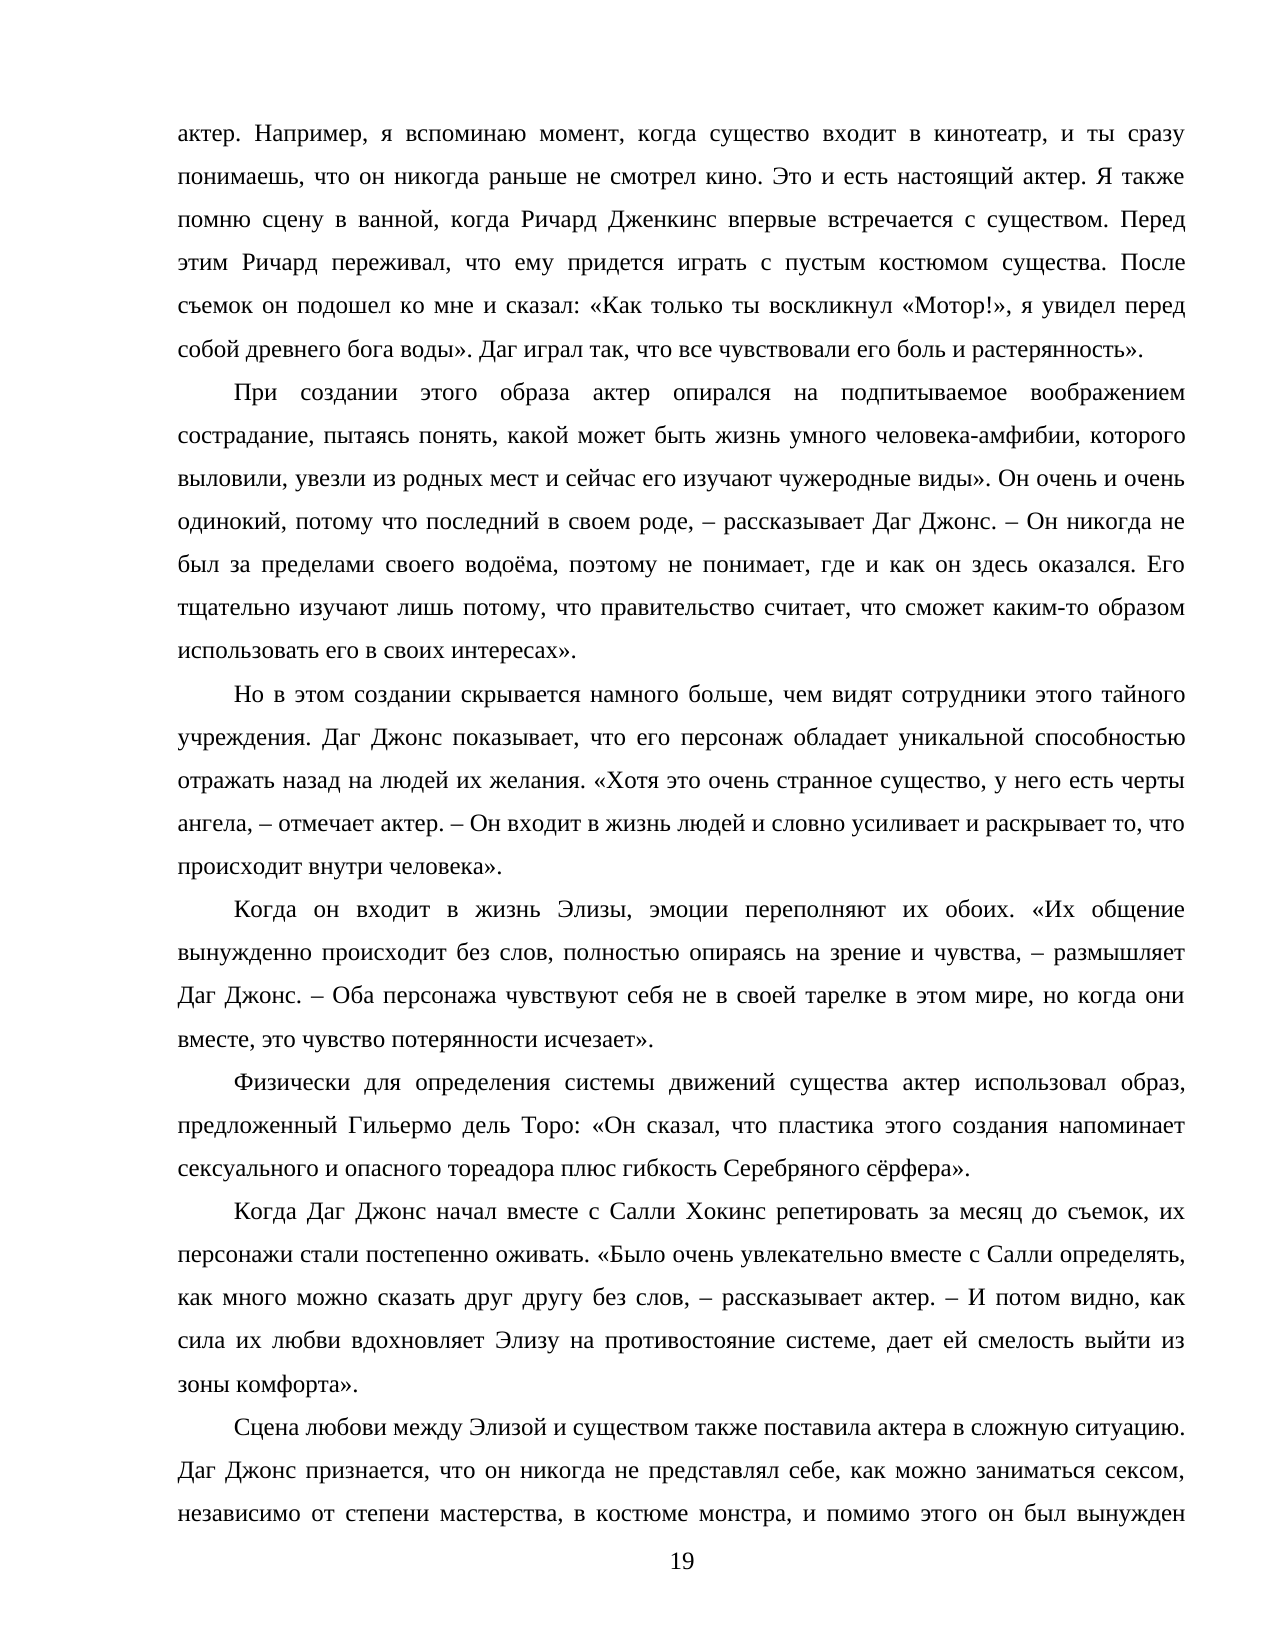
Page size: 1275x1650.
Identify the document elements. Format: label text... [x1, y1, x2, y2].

text Когда он входит в жизнь Элизы, эмоции переполняют их обоих. «Их общение вынужденно происходит без слов, полностью опираясь на зрение и чувства, – размышляет Даг Джонс. – Оба персонажа чувствуют себя не в своей тарелке в этом мире, но когда они вместе, это чувство потерянности исчезает». [177, 894, 1186, 1052]
text Физически для определения системы движений существа актер использовал образ, предложенный Гильермо дель Торо: «Он сказал, что пластика этого создания напоминает сексуального и опасного тореадора плюс гибкость Серебряного сёрфера». [177, 1067, 1186, 1182]
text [177, 1412, 1186, 1527]
text Но в этом создании скрывается намного больше, чем видят сотрудники этого тайного учреждения. Даг Джонс показывает, что его персонаж обладает уникальной способностью отражать назад на людей их желания. «Хотя это очень странное существо, у него есть черты ангела, – отмечает актер. – Он входит в жизнь людей и словно усиливает и раскрывает то, что происходит внутри человека». [177, 679, 1186, 880]
text При создании этого образа актер опирался на подпитываемое воображением сострадание, пытаясь понять, какой может быть жизнь умного человека-амфибии, которого выловили, увезли из родных мест и сейчас его изучают чужеродные виды». Он очень и очень одинокий, потому что последний в своем роде, – рассказывает Даг Джонс. – Он никогда не был за пределами своего водоёма, поэтому не понимает, где и как он здесь оказался. Его тщательно изучают лишь потому, что правительство считает, что сможет каким-то образом использовать его в своих интересах». [177, 377, 1186, 664]
text Когда Даг Джонс начал вместе с Салли Хокинс репетировать за месяц до съемок, их персонажи стали постепенно оживать. «Было очень увлекательно вместе с Салли определять, как много можно сказать друг другу без слов, – рассказывает актер. – И потом видно, как сила их любви вдохновляет Элизу на противостояние системе, дает ей смелость выйти из зоны комфорта». [177, 1196, 1186, 1397]
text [177, 118, 1186, 362]
